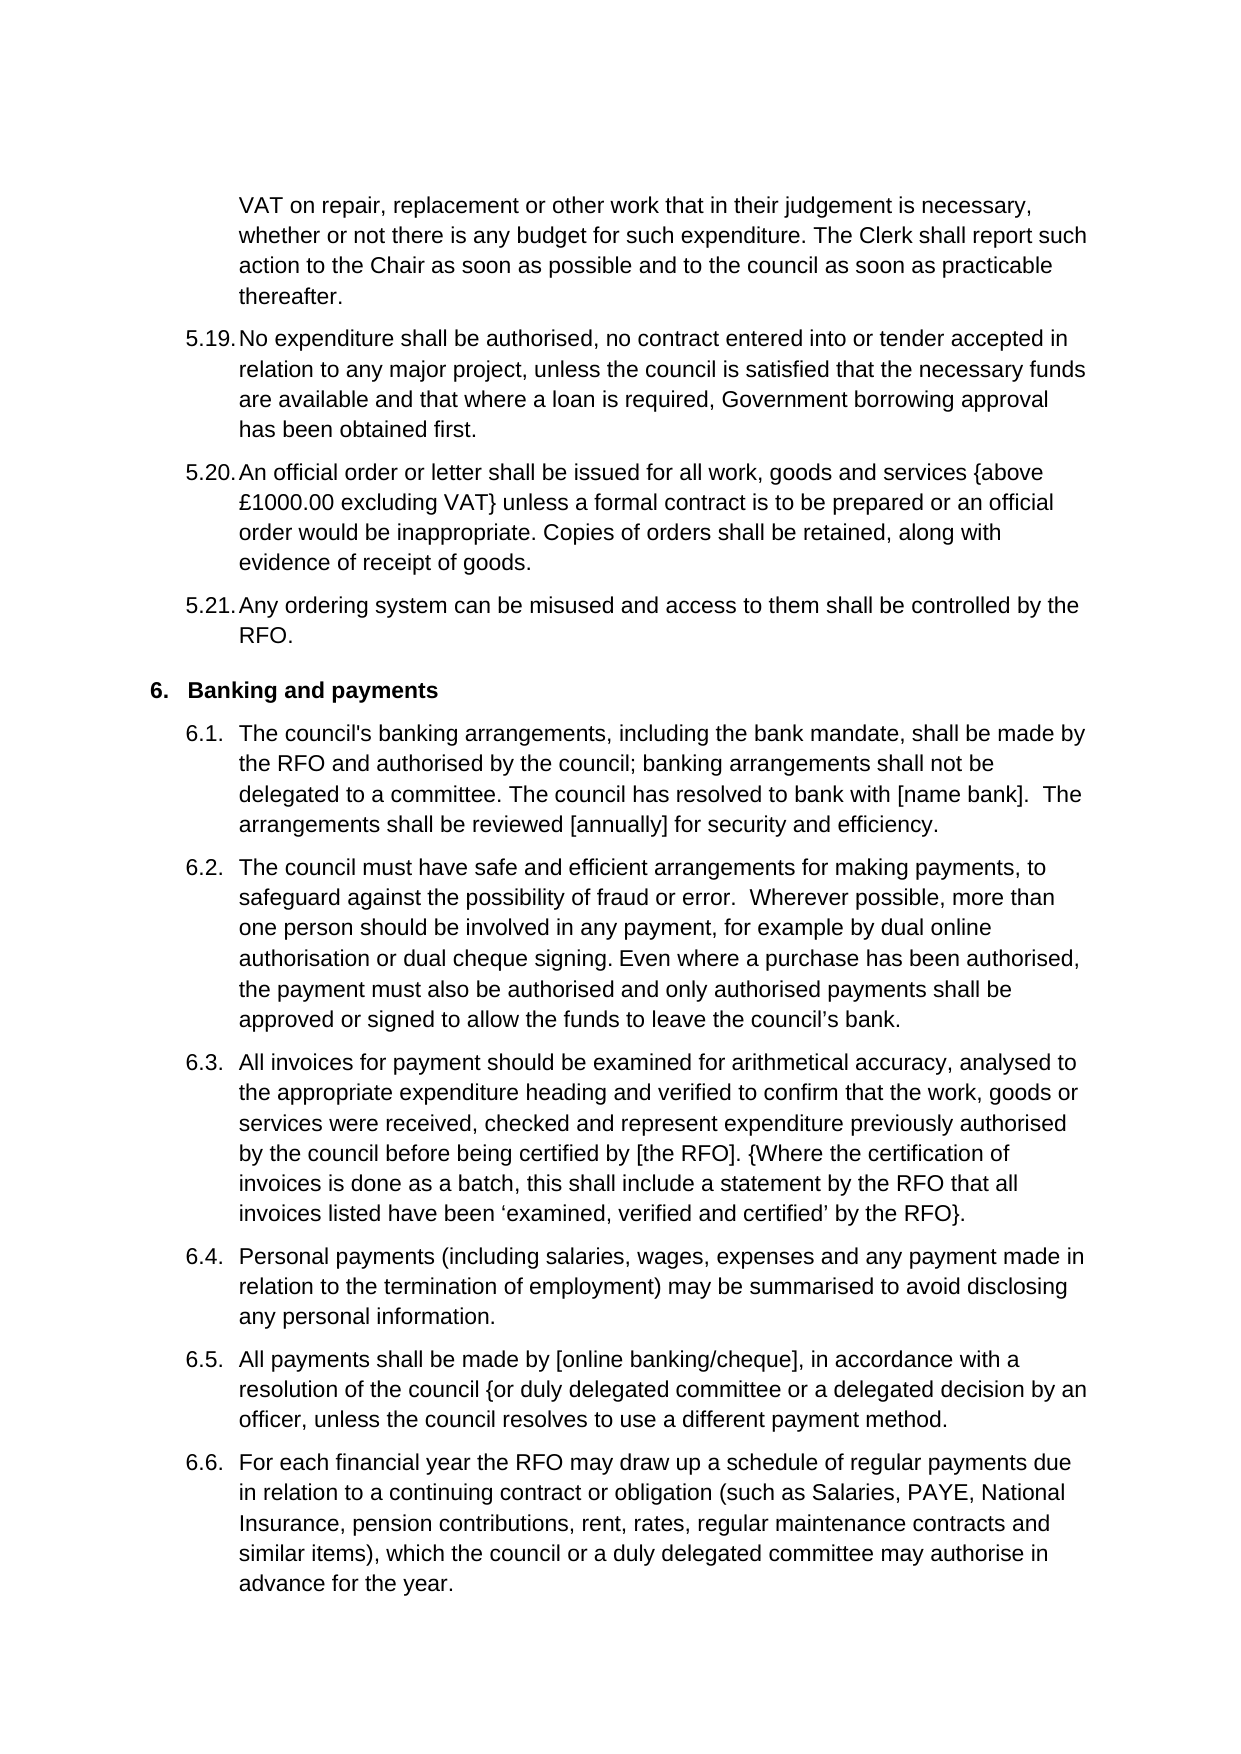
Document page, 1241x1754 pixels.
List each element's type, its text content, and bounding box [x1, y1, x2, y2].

list Personal payments (including salaries, wages, expenses and any payment made in relation to the termination of employment) may be summarised to avoid disclosing any personal information. [185, 1243, 1090, 1330]
list Any ordering system can be misused and access to them shall be controlled by the RFO. [185, 592, 1090, 648]
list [185, 192, 1090, 309]
list No expenditure shall be authorised, no contract entered into or tender accepted in relation to any major project, unless the council is satisfied that the necessary funds are available and that where a loan is required, Government borrowing approval has been obtained first. [185, 325, 1090, 442]
subtitle Banking and payments [150, 677, 1090, 704]
list All invoices for payment should be examined for arithmetical accuracy, analysed to the appropriate expenditure heading and verified to confirm that the work, goods or services were received, checked and represent expenditure previously authorised by the council before being certified by [the RFO]. {Where the certification of invoices is done as a batch, this shall include a statement by the RFO that all invoices listed have been ‘examined, verified and certified’ by the RFO}. [185, 1049, 1090, 1227]
list The council must have safe and efficient arrangements for making payments, to safeguard against the possibility of fraud or error. Wherever possible, more than one person should be involved in any payment, for example by dual online authorisation or dual cheque signing. Even where a purchase has been authorised, the payment must also be authorised and only authorised payments shall be approved or signed to allow the funds to leave the council’s bank. [185, 853, 1090, 1033]
list An official order or letter shall be issued for all work, goods and services {above £1000.00 excluding VAT} unless a formal contract is to be prepared or an official order would be inappropriate. Copies of orders shall be retained, along with evidence of receipt of goods. [185, 459, 1090, 576]
list All payments shall be made by [online banking/cheque], in accordance with a resolution of the council {or duly delegated committee or a delegated decision by an officer, unless the council resolves to use a different payment method. [185, 1346, 1090, 1433]
list For each financial year the RFO may draw up a schedule of regular payments due in relation to a continuing contract or obligation (such as Salaries, PAYE, National Insurance, pension contributions, rent, rates, regular maintenance contracts and similar items), which the council or a duly delegated committee may authorise in advance for the year. [185, 1449, 1090, 1596]
list The council's banking arrangements, including the bank mandate, shall be made by the RFO and authorised by the council; banking arrangements shall not be delegated to a committee. The council has resolved to bank with [name bank]. The arrangements shall be reviewed [annually] for security and efficiency. [185, 720, 1090, 837]
